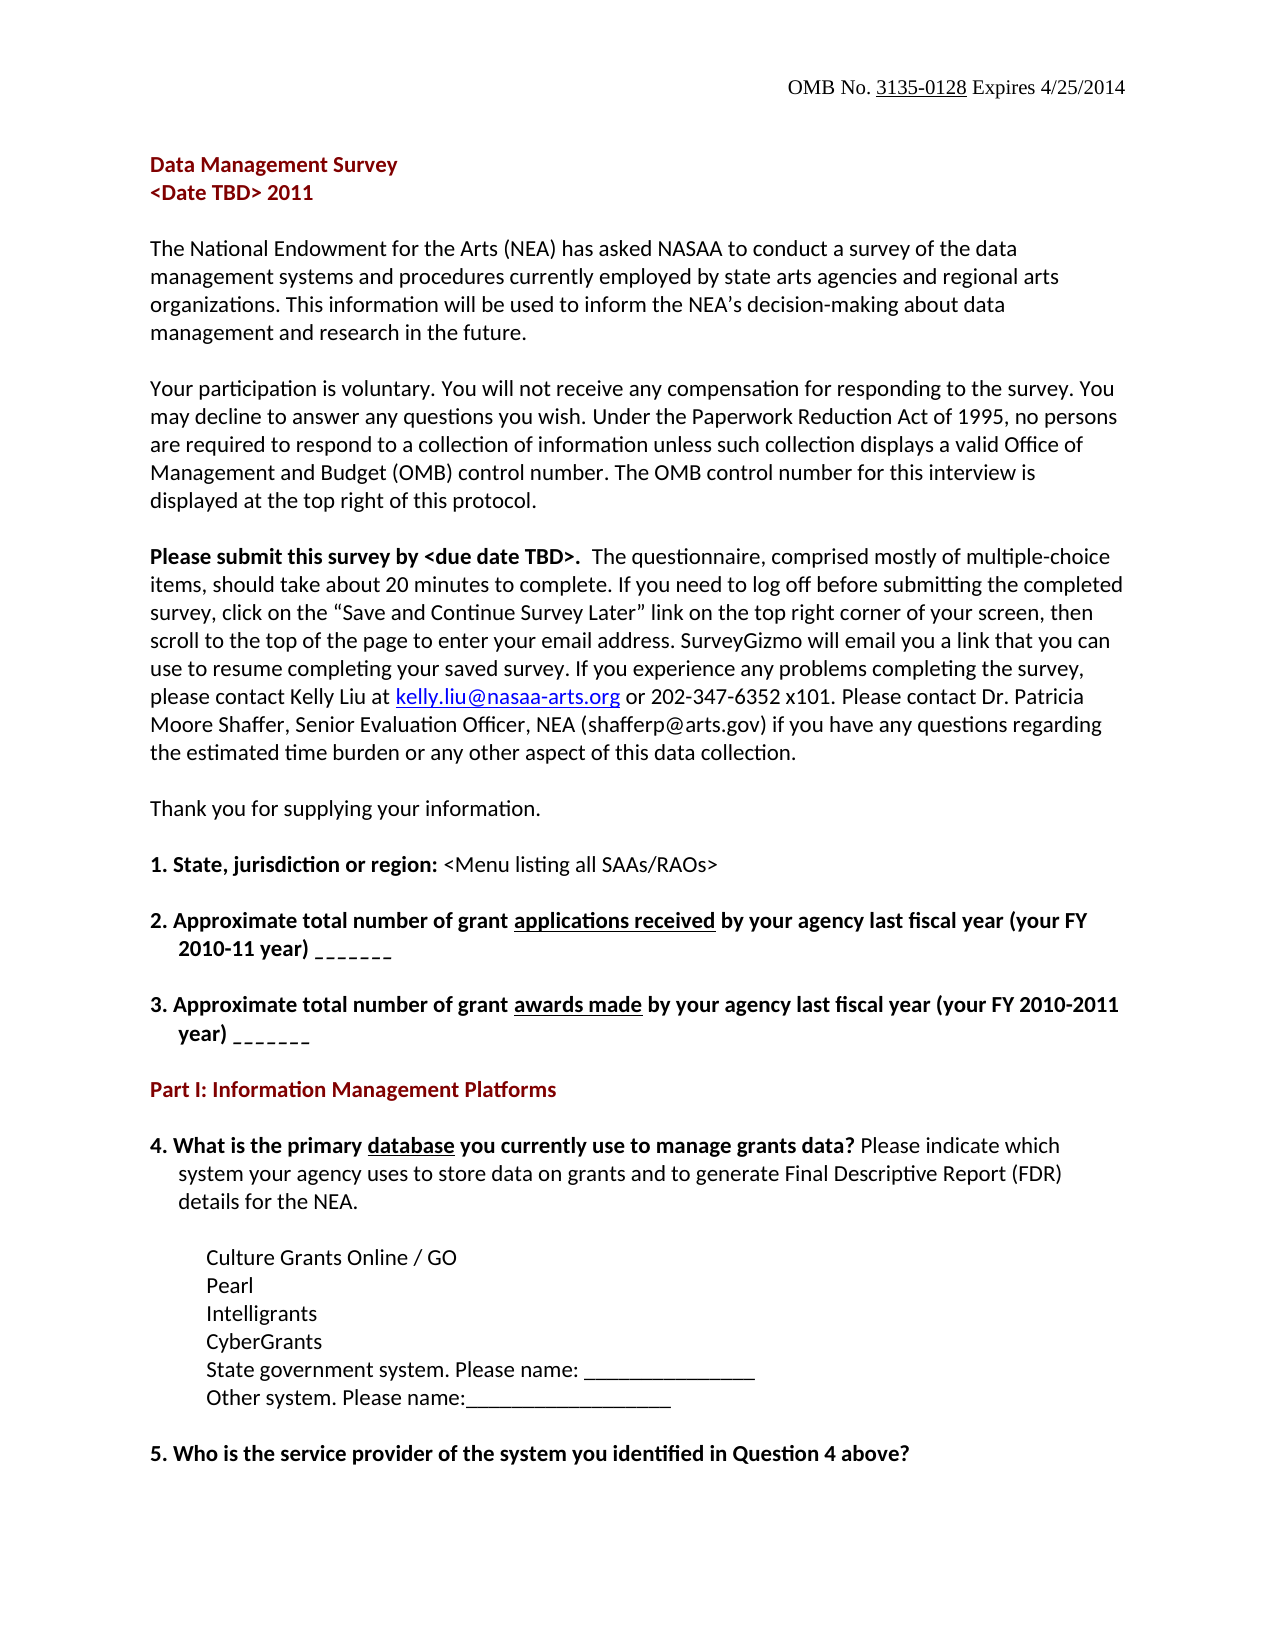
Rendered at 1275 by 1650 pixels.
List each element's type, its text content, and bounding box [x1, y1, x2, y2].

text 5. Who is the service provider of the system you identified in Question 4 above? [150, 1439, 1125, 1467]
text Intelligrants [206, 1299, 1125, 1327]
text Culture Grants Online / GO [206, 1243, 1125, 1271]
text CyberGrants [206, 1327, 1125, 1355]
text Pearl [206, 1271, 1125, 1299]
text Your participation is voluntary. You will not receive any compensation for responding to the survey. You may decline to answer any questions you wish. Under the Paperwork Reduction Act of 1995, no persons are required to respond to a collection of information unless such collection displays a valid Office of Management and Budget (OMB) control number. The OMB control number for this interview is displayed at the top right of this protocol. [150, 374, 1125, 514]
text <Date TBD> 2011 [150, 178, 1125, 206]
text Other system. Please name:__________________ [206, 1383, 1125, 1411]
text 4. What is the primary database you currently use to manage grants data? Please indicate which system your agency uses to store data on grants and to generate Final Descriptive Report (FDR) details for the NEA. [150, 1131, 1125, 1215]
text The National Endowment for the Arts (NEA) has asked NASAA to conduct a survey of the data management systems and procedures currently employed by state arts agencies and regional arts organizations. This information will be used to inform the NEA’s decision-making about data management and research in the future. [150, 234, 1125, 346]
text 3. Approximate total number of grant awards made by your agency last fiscal year (your FY 2010-2011 year) _______ [150, 991, 1125, 1047]
text 1. State, jurisdiction or region: <Menu listing all SAAs/RAOs> [150, 851, 1125, 878]
text Part I: Information Management Platforms [150, 1075, 1125, 1103]
text Please submit this survey by <due date TBD>. The questionnaire, comprised mostly of multiple-choice items, should take about 20 minutes to complete. If you need to log off before submitting the completed survey, click on the “Save and Continue Survey Later” link on the top right corner of your screen, then scroll to the top of the page to enter your email address. SurveyGizmo will email you a link that you can use to resume completing your saved survey. If you experience any problems completing the survey, please contact Kelly Liu at kelly.liu@nasaa-arts.org or 202-347-6352 x101. Please contact Dr. Patricia Moore Shaffer, Senior Evaluation Officer, NEA (shafferp@arts.gov) if you have any questions regarding the estimated time burden or any other aspect of this data collection. [150, 542, 1125, 766]
text Data Management Survey [150, 150, 1125, 178]
text 2. Approximate total number of grant applications received by your agency last fiscal year (your FY 2010-11 year) _______ [150, 907, 1125, 963]
text Thank you for supplying your information. [150, 794, 1125, 822]
text State government system. Please name: _______________ [206, 1355, 1125, 1383]
